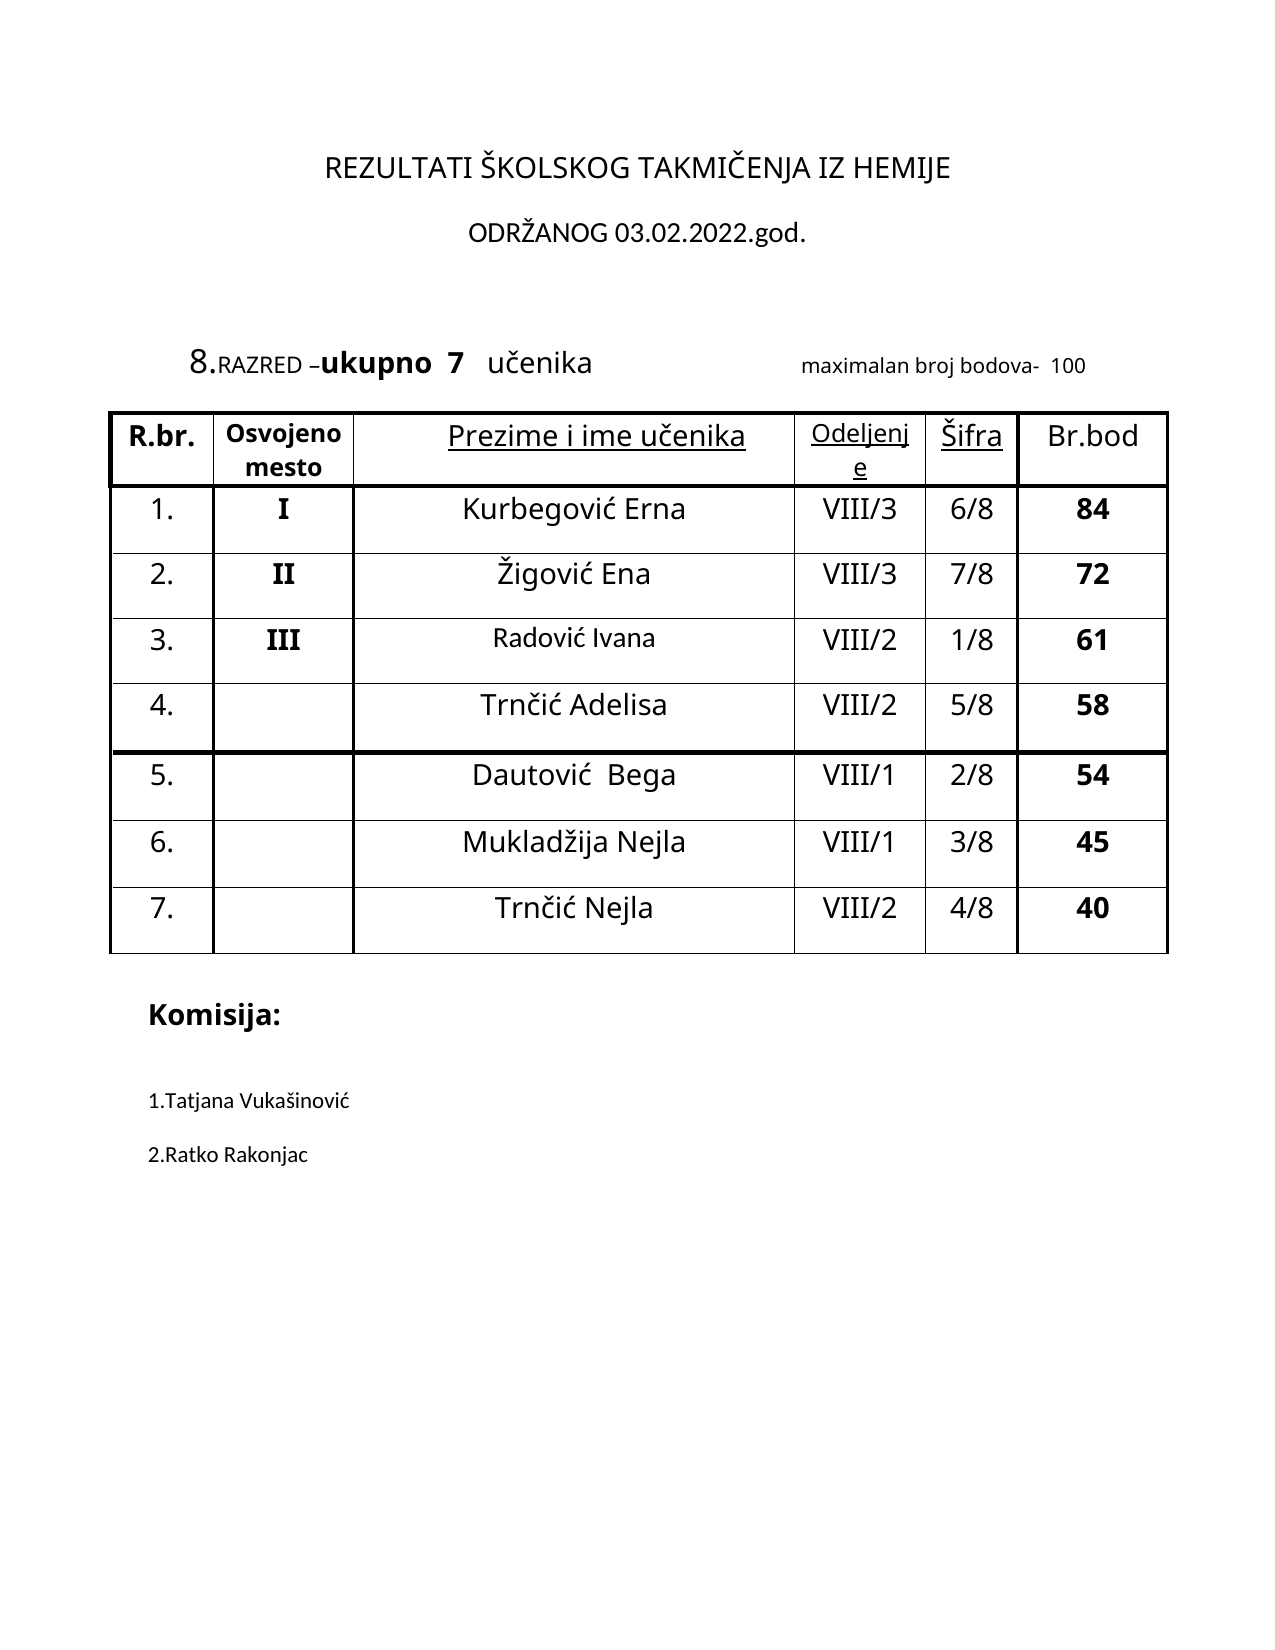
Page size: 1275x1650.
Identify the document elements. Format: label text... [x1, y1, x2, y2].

table_cell Dautović Bega [355, 755, 794, 820]
table_cell VIII/1 [795, 821, 925, 887]
table_cell 4/8 [926, 888, 1016, 953]
table_cell 58 [1019, 684, 1166, 750]
table_cell 72 [1019, 554, 1166, 618]
table_header Šifra [926, 415, 1016, 483]
table_cell 2. [112, 553, 212, 618]
table_cell [215, 684, 352, 750]
table_cell 7. [112, 887, 212, 953]
table_cell 5/8 [926, 684, 1016, 750]
table_cell VIII/2 [795, 684, 925, 750]
text 1.Tatjana Vukašinović [148, 1087, 1127, 1115]
table_header Br.bod [1020, 415, 1166, 483]
table_cell [215, 888, 352, 953]
table_cell 61 [1019, 619, 1166, 683]
table_cell 6. [112, 820, 212, 887]
subtitle Komisija: [148, 994, 1127, 1034]
table_cell [215, 755, 352, 820]
table_cell VIII/3 [795, 554, 925, 618]
table_header R.br. [113, 415, 213, 483]
table_cell VIII/3 [795, 488, 925, 552]
text REZULTATI ŠKOLSKOG TAKMIČENJA IZ HEMIJE [148, 148, 1127, 187]
table_cell II [215, 554, 352, 618]
table_cell I [215, 488, 352, 552]
table_cell Trnčić Nejla [355, 888, 794, 953]
text ODRŽANOG 03.02.2022.god. [148, 214, 1127, 250]
table_cell Radović Ivana [355, 619, 794, 683]
table_cell Trnčić Adelisa [355, 684, 794, 750]
table_cell VIII/2 [795, 888, 925, 953]
table_cell 54 [1019, 755, 1166, 820]
table_cell 1. [112, 488, 212, 552]
table_cell 4. [112, 683, 212, 750]
table_cell Žigović Ena [355, 554, 794, 618]
table_header Odeljenje [795, 415, 925, 483]
table_cell 3/8 [926, 821, 1016, 887]
table_cell 3. [112, 618, 212, 683]
table_cell [215, 821, 352, 887]
table_cell 2/8 [926, 755, 1016, 820]
table_cell 1/8 [926, 619, 1016, 683]
table_cell 7/8 [926, 554, 1016, 618]
text 2.Ratko Rakonjac [148, 1140, 1127, 1168]
table_cell Mukladžija Nejla [355, 821, 794, 887]
table_cell VIII/1 [795, 755, 925, 820]
text 8.RAZRED –ukupno 7 učenika maximalan broj bodova- 100 [148, 338, 1127, 383]
table_cell 40 [1019, 888, 1166, 953]
table_header Prezime i ime učenika [354, 415, 794, 483]
table_cell VIII/2 [795, 619, 925, 683]
table_cell Kurbegović Erna [355, 488, 794, 552]
table_cell III [215, 619, 352, 683]
table_cell 6/8 [926, 488, 1016, 552]
table_header Osvojeno mesto [214, 415, 353, 483]
table_cell 5. [112, 750, 212, 820]
table_cell 45 [1019, 821, 1166, 887]
table_cell 84 [1019, 488, 1166, 552]
